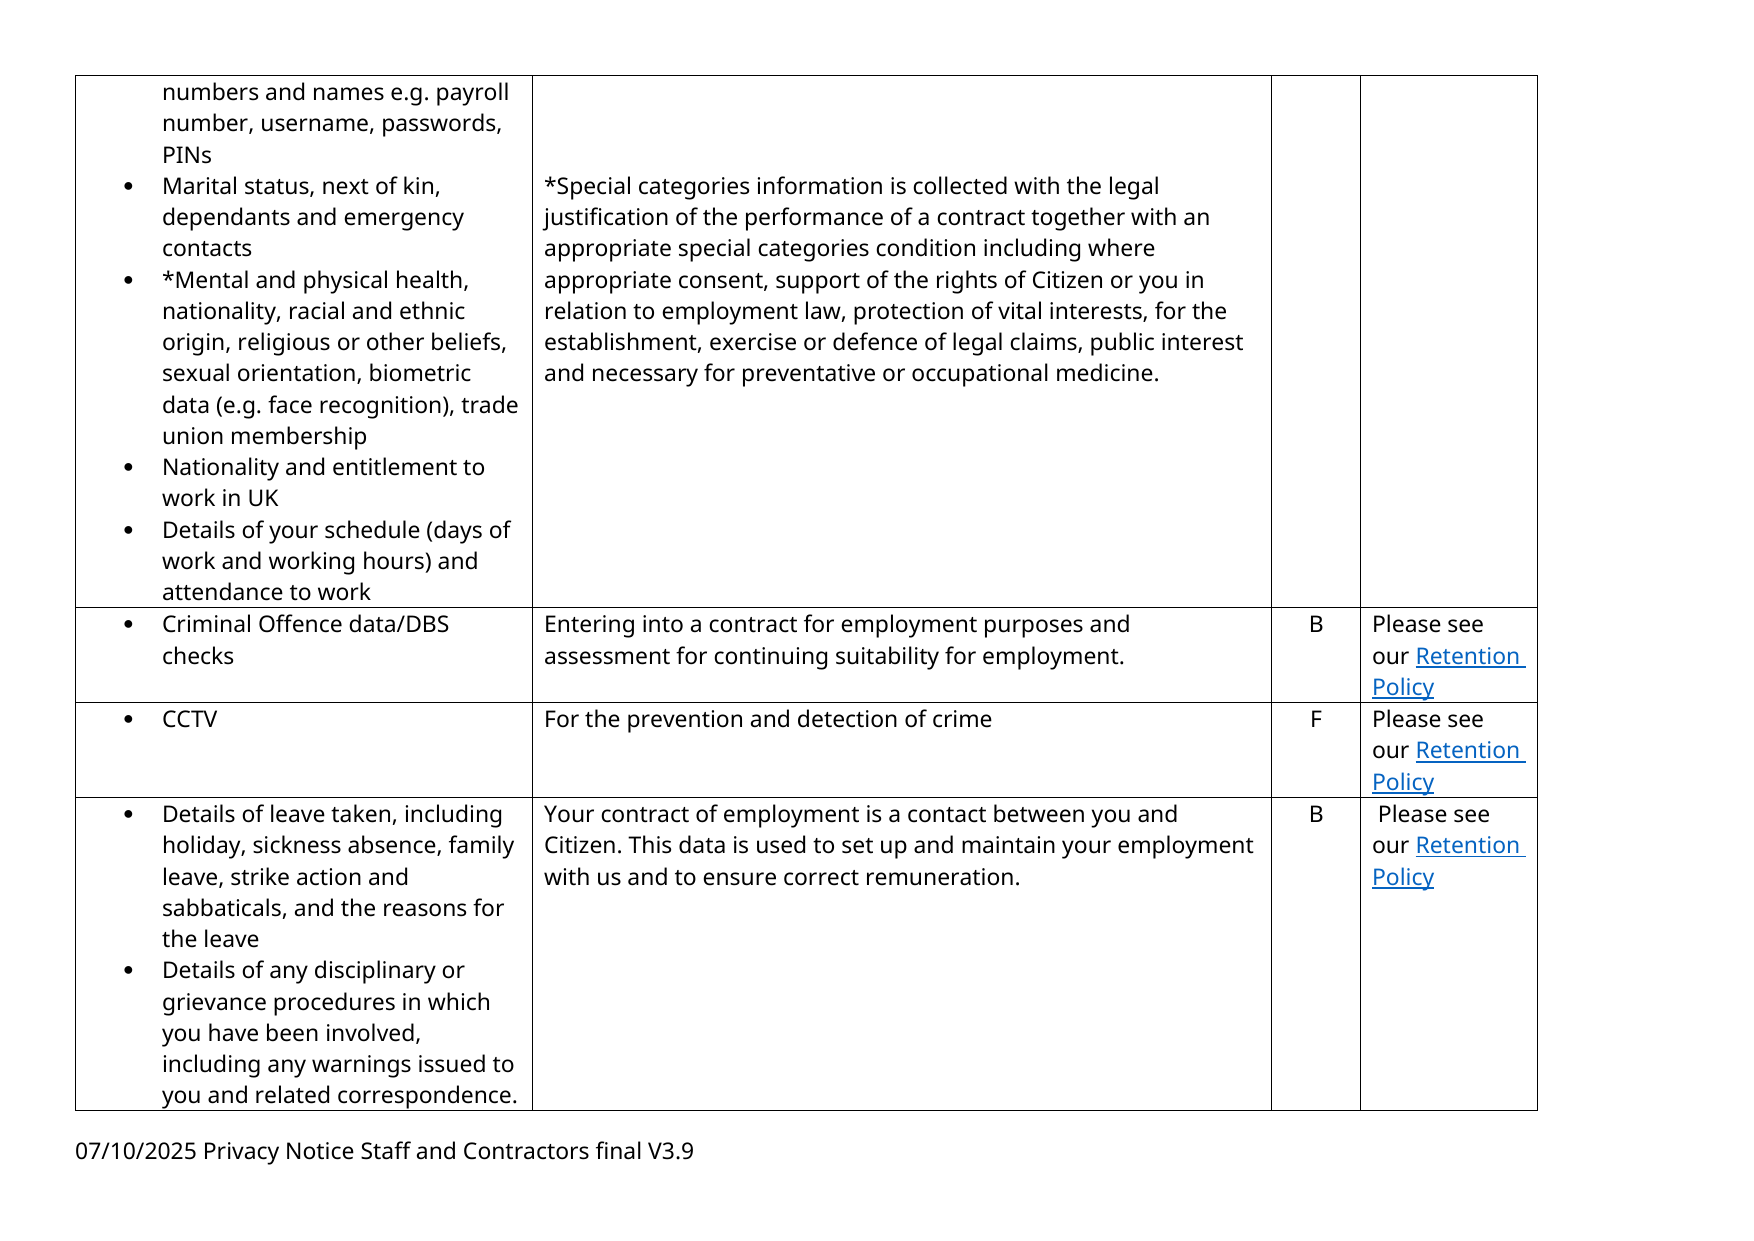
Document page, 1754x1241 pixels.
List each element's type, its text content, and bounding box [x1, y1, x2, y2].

table_cell B [1272, 76, 1360, 607]
table_cell Criminal Offence data/DBS checks [76, 608, 532, 702]
table_cell B [1272, 798, 1360, 1110]
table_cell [1361, 798, 1537, 1110]
table_cell Entering into a contract for employment purposes and assessment for continuing suitability for employment. [533, 608, 1271, 702]
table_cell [1361, 76, 1537, 607]
table_cell Please see our Retention Policy [1361, 703, 1537, 797]
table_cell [533, 76, 1271, 607]
table_cell B [1272, 608, 1360, 702]
table_cell Please see our Retention Policy [1361, 608, 1537, 702]
table_cell For the prevention and detection of crime [533, 703, 1271, 797]
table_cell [76, 76, 532, 607]
table_cell Your contract of employment is a contact between you and Citizen. This data is used to set up and maintain your employment with us and to ensure correct remuneration. [533, 798, 1271, 1110]
table_cell Details of leave taken, including holiday, sickness absence, family leave, strike action and sabbaticals, and the reasons for the leave Details of any disciplinary or grievance procedures in which you have been involved, including any warnings issued to you and related correspondence. [76, 798, 532, 1110]
table_cell F [1272, 703, 1360, 797]
table_cell CCTV [76, 703, 532, 797]
